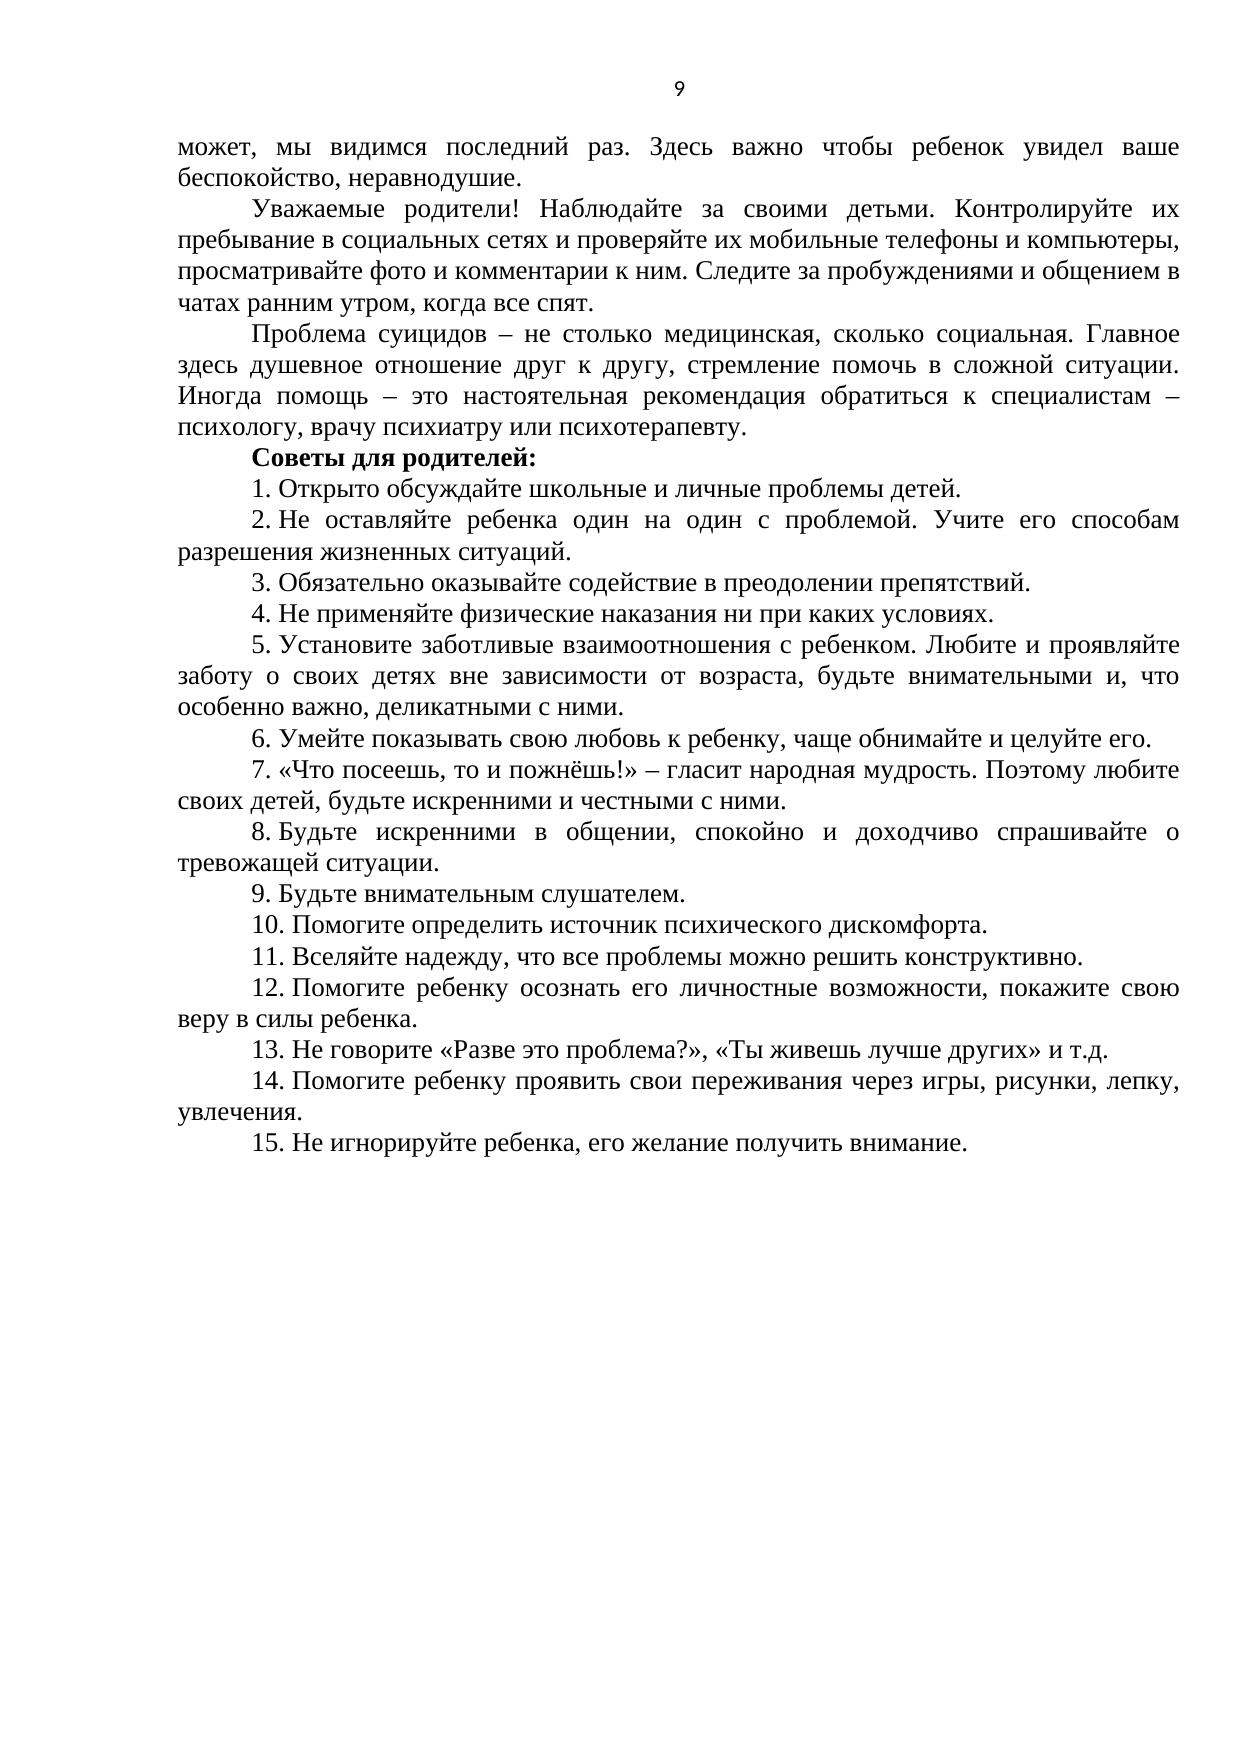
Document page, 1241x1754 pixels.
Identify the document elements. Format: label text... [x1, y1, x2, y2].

text 14. Помогите ребенку проявить свои переживания через игры, рисунки, лепку, увлечения. [177, 1064, 1181, 1127]
text 8. Будьте искренними в общении, спокойно и доходчиво спрашивайте о тревожащей ситуации. [177, 815, 1181, 877]
text 7. «Что посеешь, то и пожнёшь!» – гласит народная мудрость. Поэтому любите своих детей, будьте искренними и честными с ними. [177, 753, 1181, 815]
text 15. Не игнорируйте ребенка, его желание получить внимание. [177, 1127, 1181, 1158]
text 3. Обязательно оказывайте содействие в преодолении препятствий. [177, 566, 1181, 597]
text Советы для родителей: [177, 441, 1181, 472]
text 12. Помогите ребенку осознать его личностные возможности, покажите свою веру в силы ребенка. [177, 971, 1181, 1033]
text 5. Установите заботливые взаимоотношения с ребенком. Любите и проявляйте заботу о своих детях вне зависимости от возраста, будьте внимательными и, что особенно важно, деликатными с ними. [177, 628, 1181, 722]
text 13. Не говорите «Разве это проблема?», «Ты живешь лучше других» и т.д. [177, 1033, 1181, 1064]
text 1. Открыто обсуждайте школьные и личные проблемы детей. [177, 472, 1181, 504]
text Уважаемые родители! Наблюдайте за своими детьми. Контролируйте их пребывание в социальных сетях и проверяйте их мобильные телефоны и компьютеры, просматривайте фото и комментарии к ним. Следите за пробуждениями и общением в чатах ранним утром, когда все спят. [177, 192, 1181, 317]
text 4. Не применяйте физические наказания ни при каких условиях. [177, 597, 1181, 628]
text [177, 130, 1181, 192]
text Проблема суицидов – не столько медицинская, сколько социальная. Главное здесь душевное отношение друг к другу, стремление помочь в сложной ситуации. Иногда помощь – это настоятельная рекомендация обратиться к специалистам – психологу, врачу психиатру или психотерапевту. [177, 317, 1181, 441]
text 6. Умейте показывать свою любовь к ребенку, чаще обнимайте и целуйте его. [177, 722, 1181, 753]
text 11. Вселяйте надежду, что все проблемы можно решить конструктивно. [177, 940, 1181, 971]
text 9. Будьте внимательным слушателем. [177, 877, 1181, 908]
text 2. Не оставляйте ребенка один на один с проблемой. Учите его способам разрешения жизненных ситуаций. [177, 504, 1181, 566]
text 10. Помогите определить источник психического дискомфорта. [177, 908, 1181, 940]
